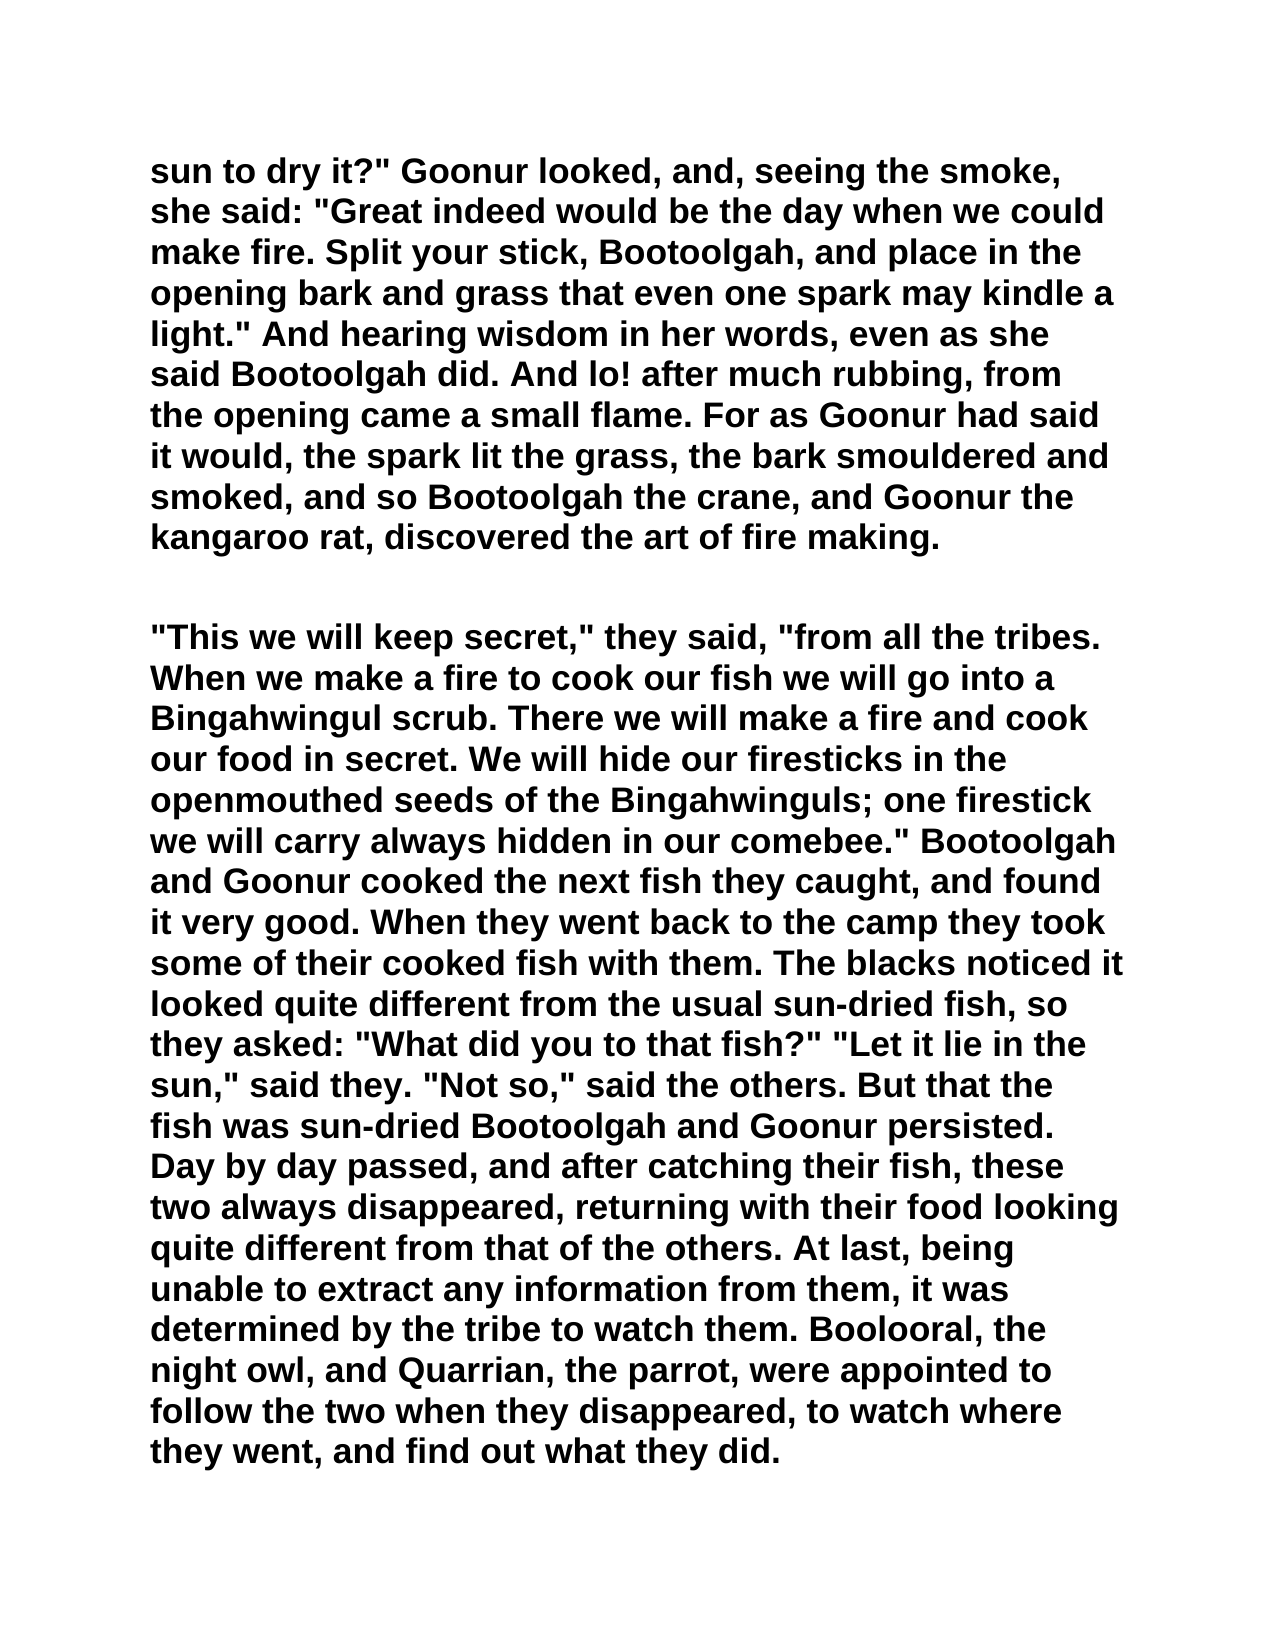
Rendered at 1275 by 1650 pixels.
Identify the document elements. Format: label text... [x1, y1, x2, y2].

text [150, 150, 1125, 557]
text "This we will keep secret," they said, "from all the tribes. When we make a fire to cook our fish we will go into a Bingahwingul scrub. There we will make a fire and cook our food in secret. We will hide our firesticks in the openmouthed seeds of the Bingahwinguls; one firestick we will carry always hidden in our comebee." Bootoolgah and Goonur cooked the next fish they caught, and found it very good. When they went back to the camp they took some of their cooked fish with them. The blacks noticed it looked quite different from the usual sun-dried fish, so they asked: "What did you to that fish?" "Let it lie in the sun," said they. "Not so," said the others. But that the fish was sun-dried Bootoolgah and Goonur persisted. Day by day passed, and after catching their fish, these two always disappeared, returning with their food looking quite different from that of the others. At last, being unable to extract any information from them, it was determined by the tribe to watch them. Boolooral, the night owl, and Quarrian, the parrot, were appointed to follow the two when they disappeared, to watch where they went, and find out what they did. [150, 616, 1125, 1471]
